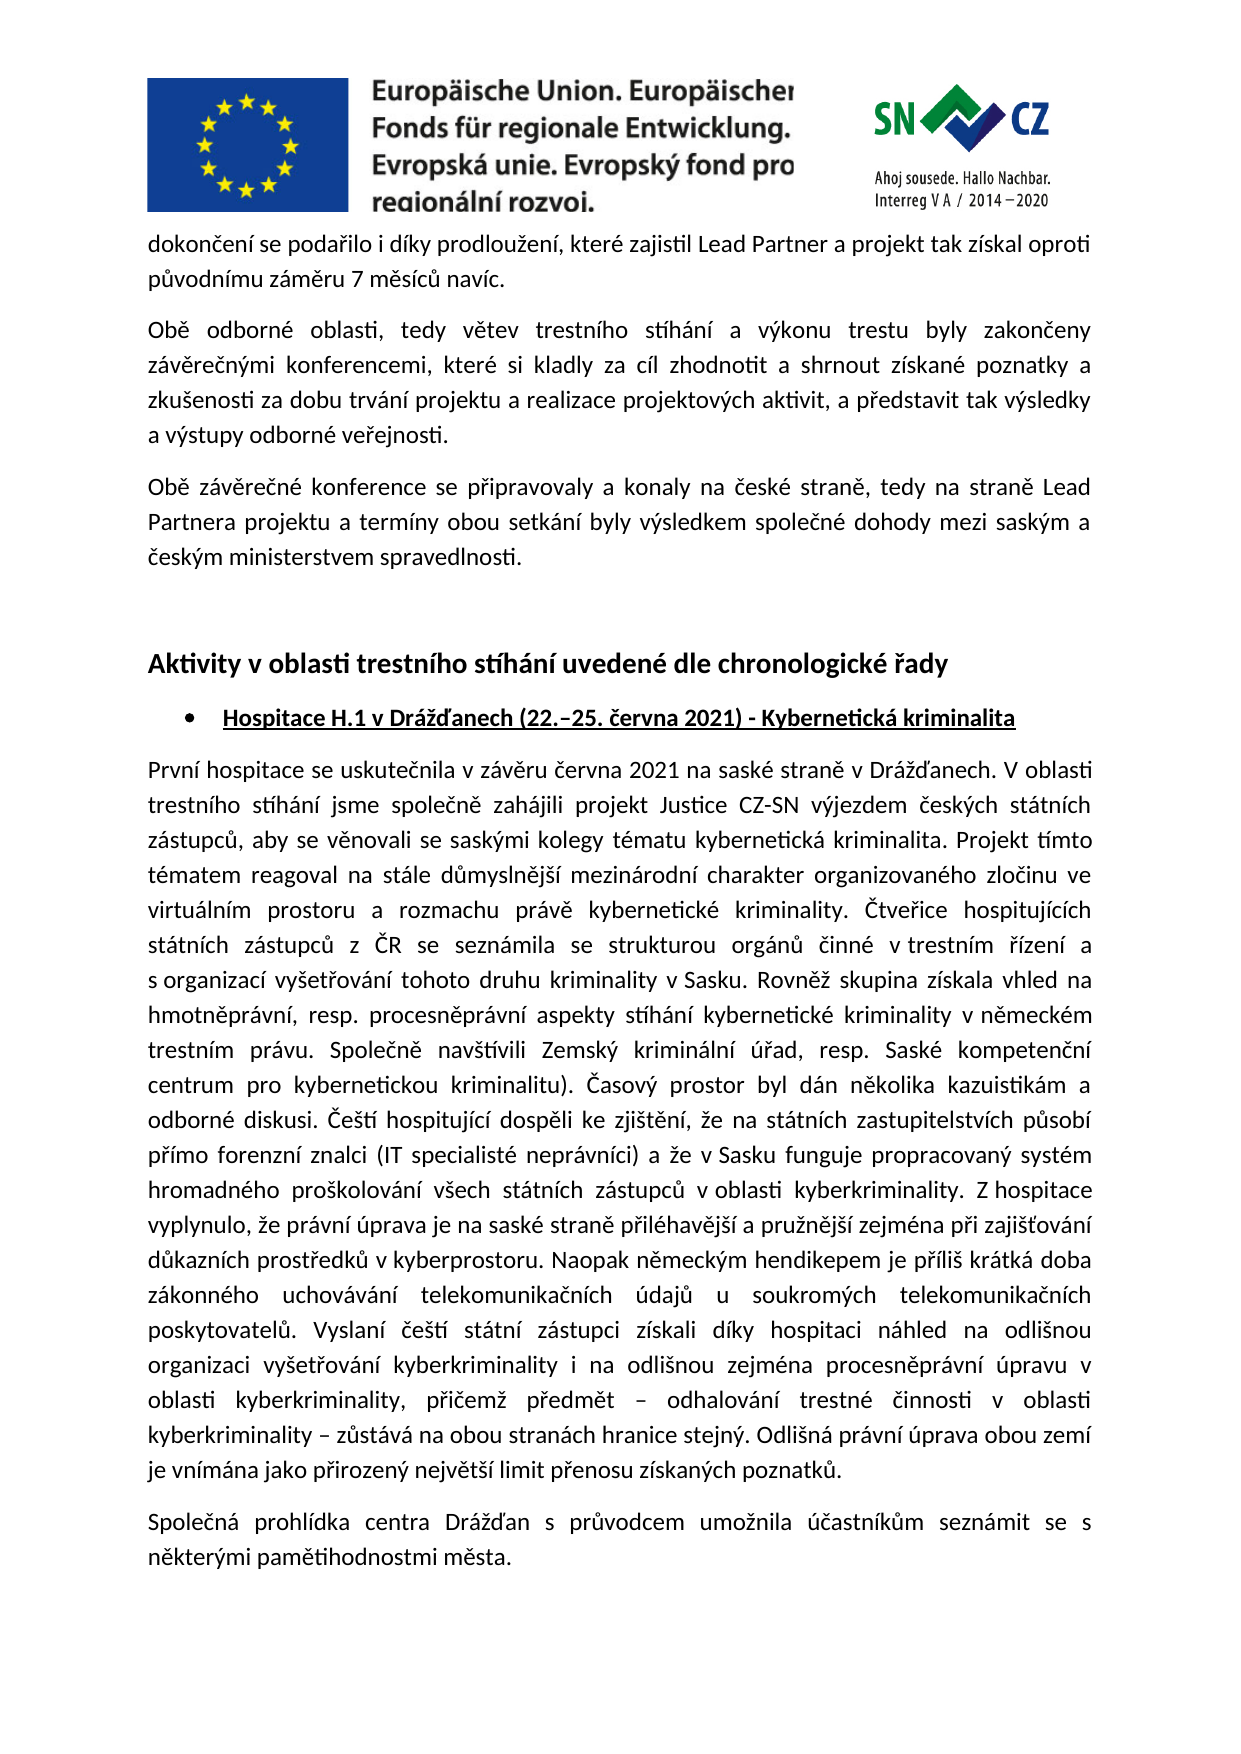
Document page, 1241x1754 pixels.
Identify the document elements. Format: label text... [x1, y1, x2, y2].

text První hospitace se uskutečnila v závěru června 2021 na saské straně v Drážďanech. V oblasti trestního stíhání jsme společně zahájili projekt Justice CZ-SN výjezdem českých státních zástupců, aby se věnovali se saskými kolegy tématu kybernetická kriminalita. Projekt tímto tématem reagoval na stále důmyslnější mezinárodní charakter organizovaného zločinu ve virtuálním prostoru a rozmachu právě kybernetické kriminality. Čtveřice hospitujících státních zástupců z ČR se seznámila se strukturou orgánů činné v trestním řízení a s organizací vyšetřování tohoto druhu kriminality v Sasku. Rovněž skupina získala vhled na hmotněprávní, resp. procesněprávní aspekty stíhání kybernetické kriminality v německém trestním právu. Společně navštívili Zemský kriminální úřad, resp. Saské kompetenční centrum pro kybernetickou kriminalitu). Časový prostor byl dán několika kazuistikám a odborné diskusi. Čeští hospitující dospěli ke zjištění, že na státních zastupitelstvích působí přímo forenzní znalci (IT specialisté neprávníci) a že v Sasku funguje propracovaný systém hromadného proškolování všech státních zástupců v oblasti kyberkriminality. Z hospitace vyplynulo, že právní úprava je na saské straně přiléhavější a pružnější zejména při zajišťování důkazních prostředků v kyberprostoru. Naopak německým hendikepem je příliš krátká doba zákonného uchovávání telekomunikačních údajů u soukromých telekomunikačních poskytovatelů. Vyslaní čeští státní zástupci získali díky hospitaci náhled na odlišnou organizaci vyšetřování kyberkriminality i na odlišnou zejména procesněprávní úpravu v oblasti kyberkriminality, přičemž předmět – odhalování trestné činnosti v oblasti kyberkriminality – zůstává na obou stranách hranice stejný. Odlišná právní úprava obou zemí je vnímána jako přirozený největší limit přenosu získaných poznatků. [148, 754, 1093, 1484]
text Společná prohlídka centra Drážďan s průvodcem umožnila účastníkům seznámit se s některými pamětihodnostmi města. [148, 1506, 1093, 1571]
text Obě odborné oblasti, tedy větev trestního stíhání a výkonu trestu byly zakončeny závěrečnými konferencemi, které si kladly za cíl zhodnotit a shrnout získané poznatky a zkušenosti za dobu trvání projektu a realizace projektových aktivit, a představit tak výsledky a výstupy odborné veřejnosti. [148, 315, 1093, 450]
picture [850, 59, 1069, 226]
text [148, 162, 1093, 293]
picture [147, 78, 793, 212]
text Aktivity v oblasti trestního stíhání uvedené dle chronologické řady [148, 645, 1093, 680]
text Obě závěrečné konference se připravovaly a konaly na české straně, tedy na straně Lead Partnera projektu a termíny obou setkání byly výsledkem společné dohody mezi saským a českým ministerstvem spravedlnosti. [148, 471, 1093, 572]
list Hospitace H.1 v Drážďanech (22.–25. června 2021) - Kybernetická kriminalita [185, 702, 1093, 733]
